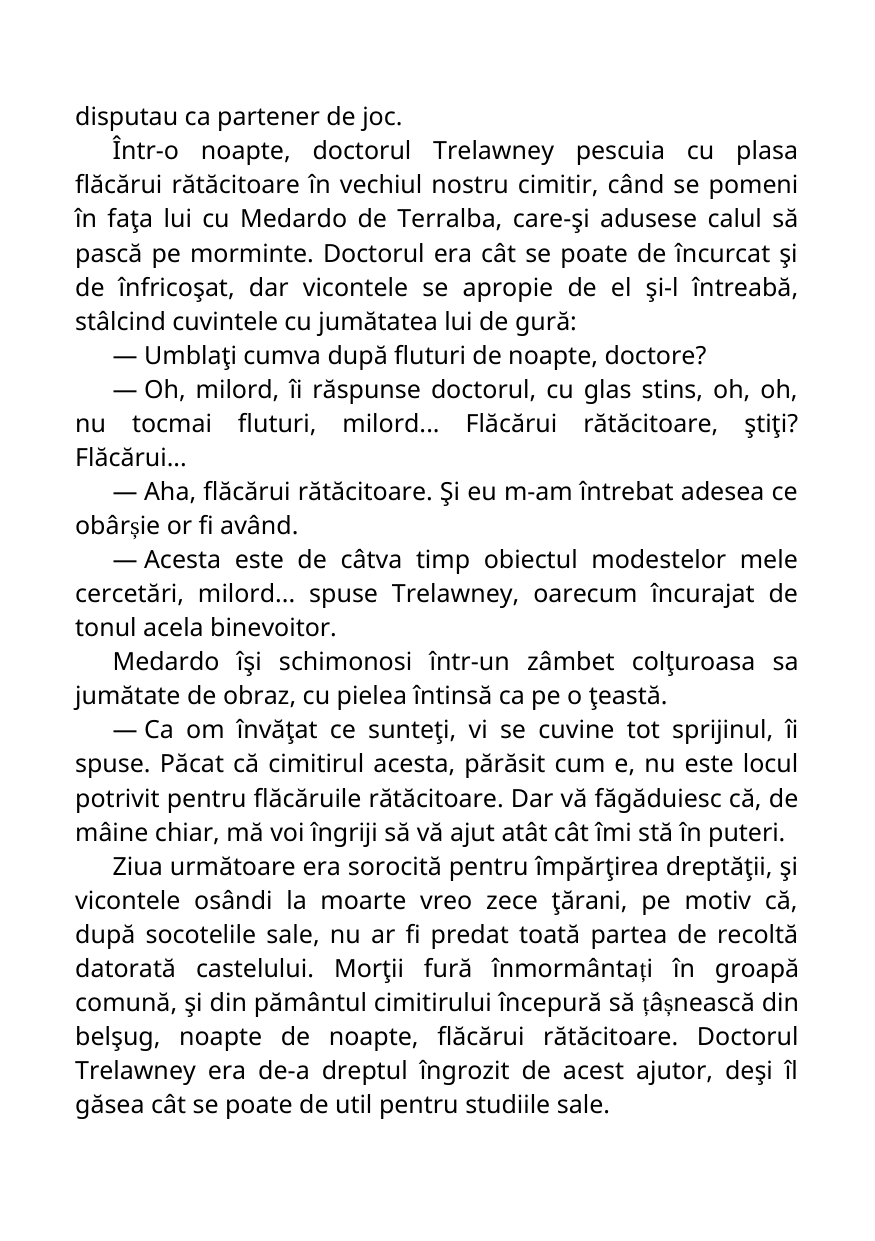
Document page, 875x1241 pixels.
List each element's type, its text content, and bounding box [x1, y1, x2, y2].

text — Ca om învăţat ce sunteţi, vi se cuvine tot sprijinul, îi spuse. Păcat că cimitirul acesta, părăsit cum e, nu este locul potrivit pentru flăcăruile rătăcitoare. Dar vă făgăduiesc că, de mâine chiar, mă voi îngriji să vă ajut atât cât îmi stă în puteri. [75, 712, 799, 848]
text — Umblaţi cumva după fluturi de noapte, doctore? [75, 337, 799, 371]
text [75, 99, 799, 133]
text — Aha, flăcărui rătăcitoare. Şi eu m-am întrebat adesea ce obârșie or fi având. [75, 474, 799, 542]
text — Oh, milord, îi răspunse doctorul, cu glas stins, oh, oh, nu tocmai fluturi, milord... Flăcărui rătăcitoare, ştiţi? Flăcărui... [75, 371, 799, 474]
text — Acesta este de câtva timp obiectul modestelor mele cercetări, milord... spuse Trelawney, oarecum încurajat de tonul acela binevoitor. [75, 542, 799, 644]
text Ziua următoare era sorocită pentru împărţirea dreptăţii, şi vicontele osândi la moarte vreo zece ţărani, pe motiv că, după socotelile sale, nu ar fi predat toată partea de recoltă datorată castelului. Morţii fură înmormântați în groapă comună, şi din pământul cimitirului începură să țâșnească din belşug, noapte de noapte, flăcărui rătăcitoare. Doctorul Trelawney era de-a dreptul îngrozit de acest ajutor, deşi îl găsea cât se poate de util pentru studiile sale. [75, 848, 799, 1121]
text Medardo îşi schimonosi într-un zâmbet colţuroasa sa jumătate de obraz, cu pielea întinsă ca pe o ţeastă. [75, 644, 799, 712]
text Într-o noapte, doctorul Trelawney pescuia cu plasa flăcărui rătăcitoare în vechiul nostru cimitir, când se pomeni în faţa lui cu Medardo de Terralba, care-şi adusese calul să pască pe morminte. Doctorul era cât se poate de încurcat şi de înfricoşat, dar vicontele se apropie de el şi-l întreabă, stâlcind cuvintele cu jumătatea lui de gură: [75, 133, 799, 337]
